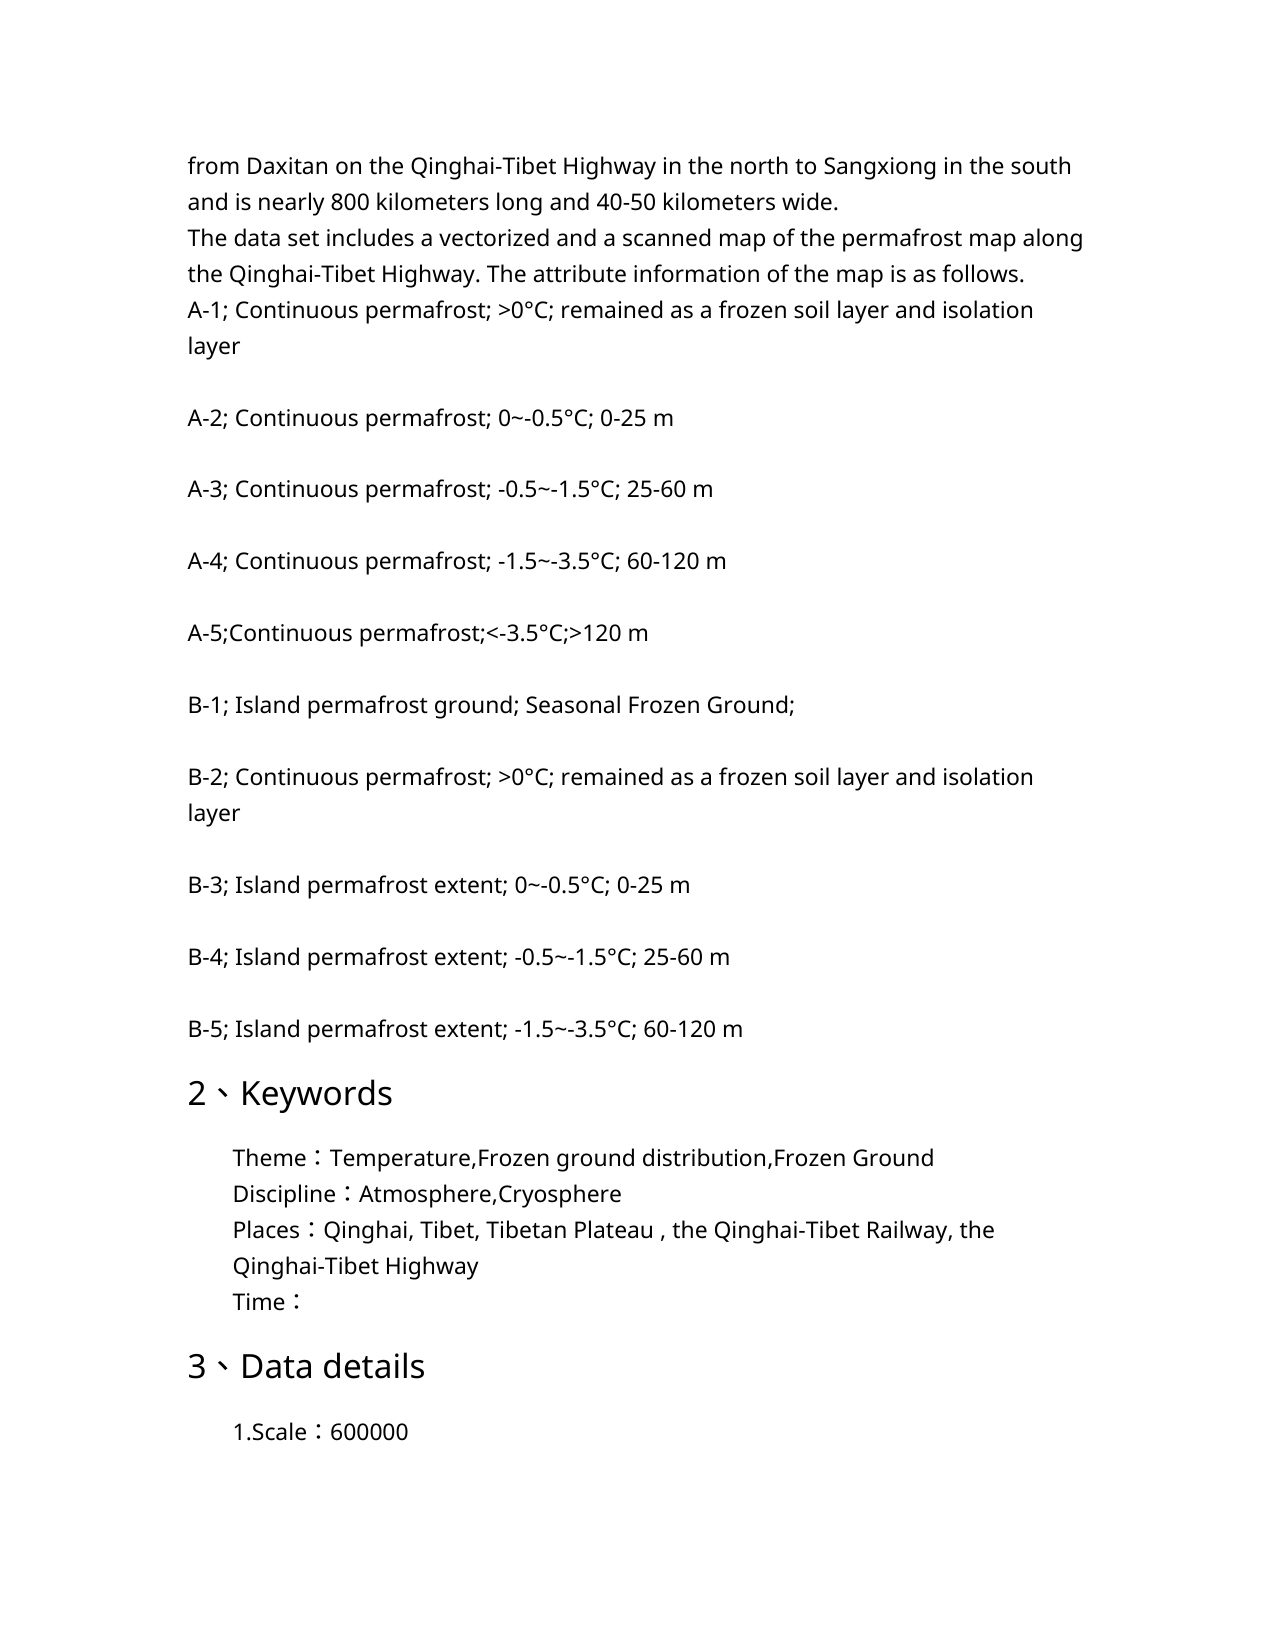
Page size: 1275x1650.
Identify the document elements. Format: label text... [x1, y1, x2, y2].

text Theme：Temperature,Frozen ground distribution,Frozen Ground Discipline：Atmosphere,Cryosphere Places：Qinghai, Tibet, Tibetan Plateau , the Qinghai-Tibet Railway, the Qinghai-Tibet Highway Time： [232, 1142, 1087, 1317]
text 3、Data details [187, 1343, 1087, 1388]
text 2、Keywords [187, 1069, 1087, 1115]
text 1.Scale：600000 [232, 1416, 1087, 1447]
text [187, 150, 1087, 1044]
